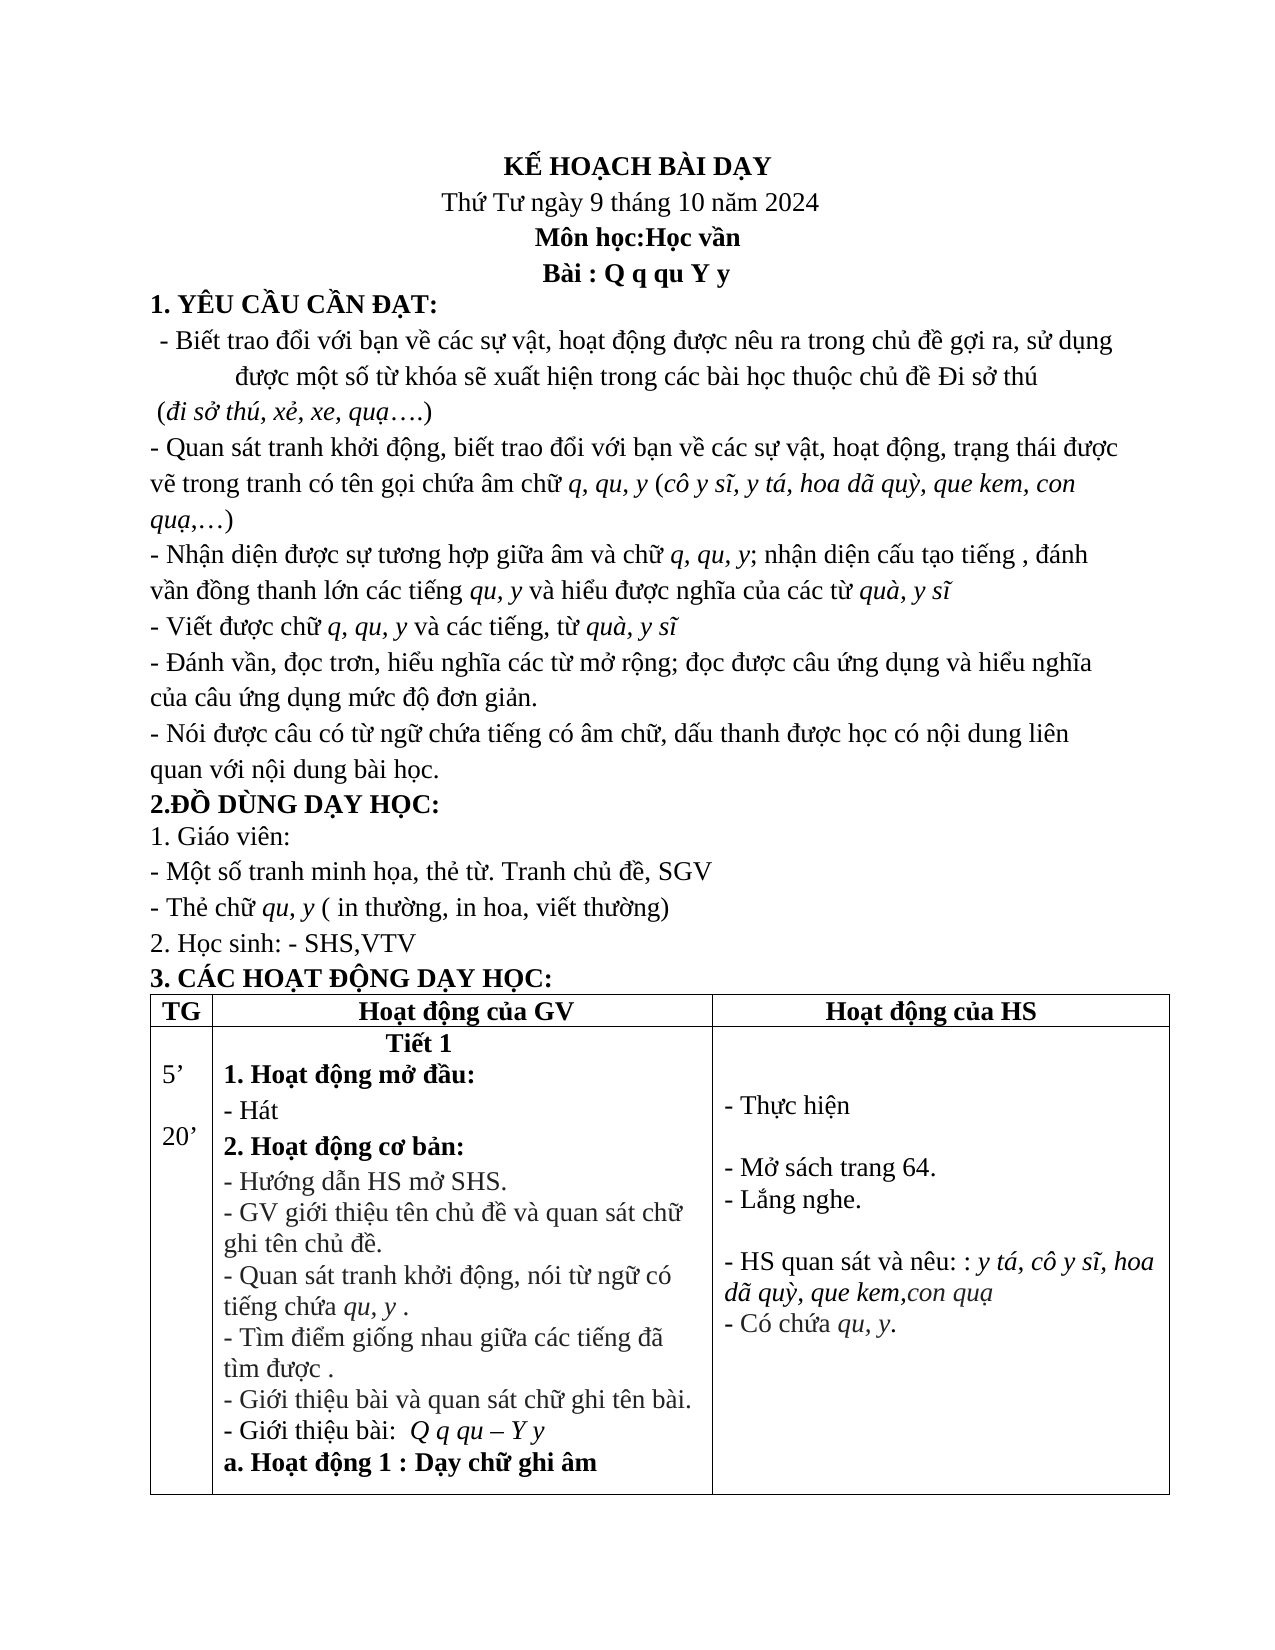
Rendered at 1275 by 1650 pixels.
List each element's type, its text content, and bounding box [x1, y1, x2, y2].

text - Nhận diện được sự tương hợp giữa âm và chữ q, qu, y; nhận diện cấu tạo tiếng , đánh vần đồng thanh lớn các tiếng qu, y và hiểu được nghĩa của các từ quà, y sĩ [150, 538, 1125, 605]
text 3. CÁC HOẠT ĐỘNG DẠY HỌC: [150, 963, 1125, 994]
text Môn học:Học vần [150, 221, 1125, 253]
text 1. YÊU CẦU CẦN ĐẠT: [150, 288, 1275, 319]
text - Thẻ chữ qu, y ( in thường, in hoa, viết thường) [150, 891, 1125, 922]
text 2.ĐỒ DÙNG DẠY HỌC: [150, 788, 1125, 820]
text 1. Giáo viên: [150, 820, 1125, 851]
table_header Hoạt động của HS [713, 995, 1169, 1026]
text (đi sở thú, xẻ, xe, quạ….) [150, 396, 1125, 427]
text Bài : Q q qu Y y [150, 257, 1123, 288]
text KẾ HOẠCH BÀI DẠY [150, 150, 1125, 181]
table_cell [213, 1027, 712, 1494]
text Thứ Tư ngày 9 tháng 10 năm 2024 [150, 186, 1275, 217]
text - Viết được chữ q, qu, y và các tiếng, từ quà, y sĩ [150, 610, 1125, 641]
text - Nói được câu có từ ngữ chứa tiếng có âm chữ, dấu thanh được học có nội dung liên quan với nội dung bài học. [150, 717, 1125, 784]
text - Đánh vần, đọc trơn, hiểu nghĩa các từ mở rộng; đọc được câu ứng dụng và hiểu nghĩa của câu ứng dụng mức độ đơn giản. [150, 646, 1125, 712]
text - Biết trao đổi với bạn về các sự vật, hoạt động được nêu ra trong chủ đề gợi ra, sử dụng được một số từ khóa sẽ xuất hiện trong các bài học thuộc chủ đề Đi sở thú [150, 324, 1123, 391]
table_header Hoạt động của GV [213, 995, 712, 1026]
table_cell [713, 1027, 1169, 1494]
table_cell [151, 1027, 212, 1494]
text - Một số tranh minh họa, thẻ từ. Tranh chủ đề, SGV [150, 855, 1125, 887]
text 2. Học sinh: - SHS,VTV [150, 927, 1125, 958]
text - Quan sát tranh khởi động, biết trao đổi với bạn về các sự vật, hoạt động, trạng thái được vẽ trong tranh có tên gọi chứa âm chữ q, qu, y (cô y sĩ, y tá, hoa dã quỳ, que kem, con quạ,…) [150, 431, 1125, 534]
table_header TG [151, 995, 212, 1026]
